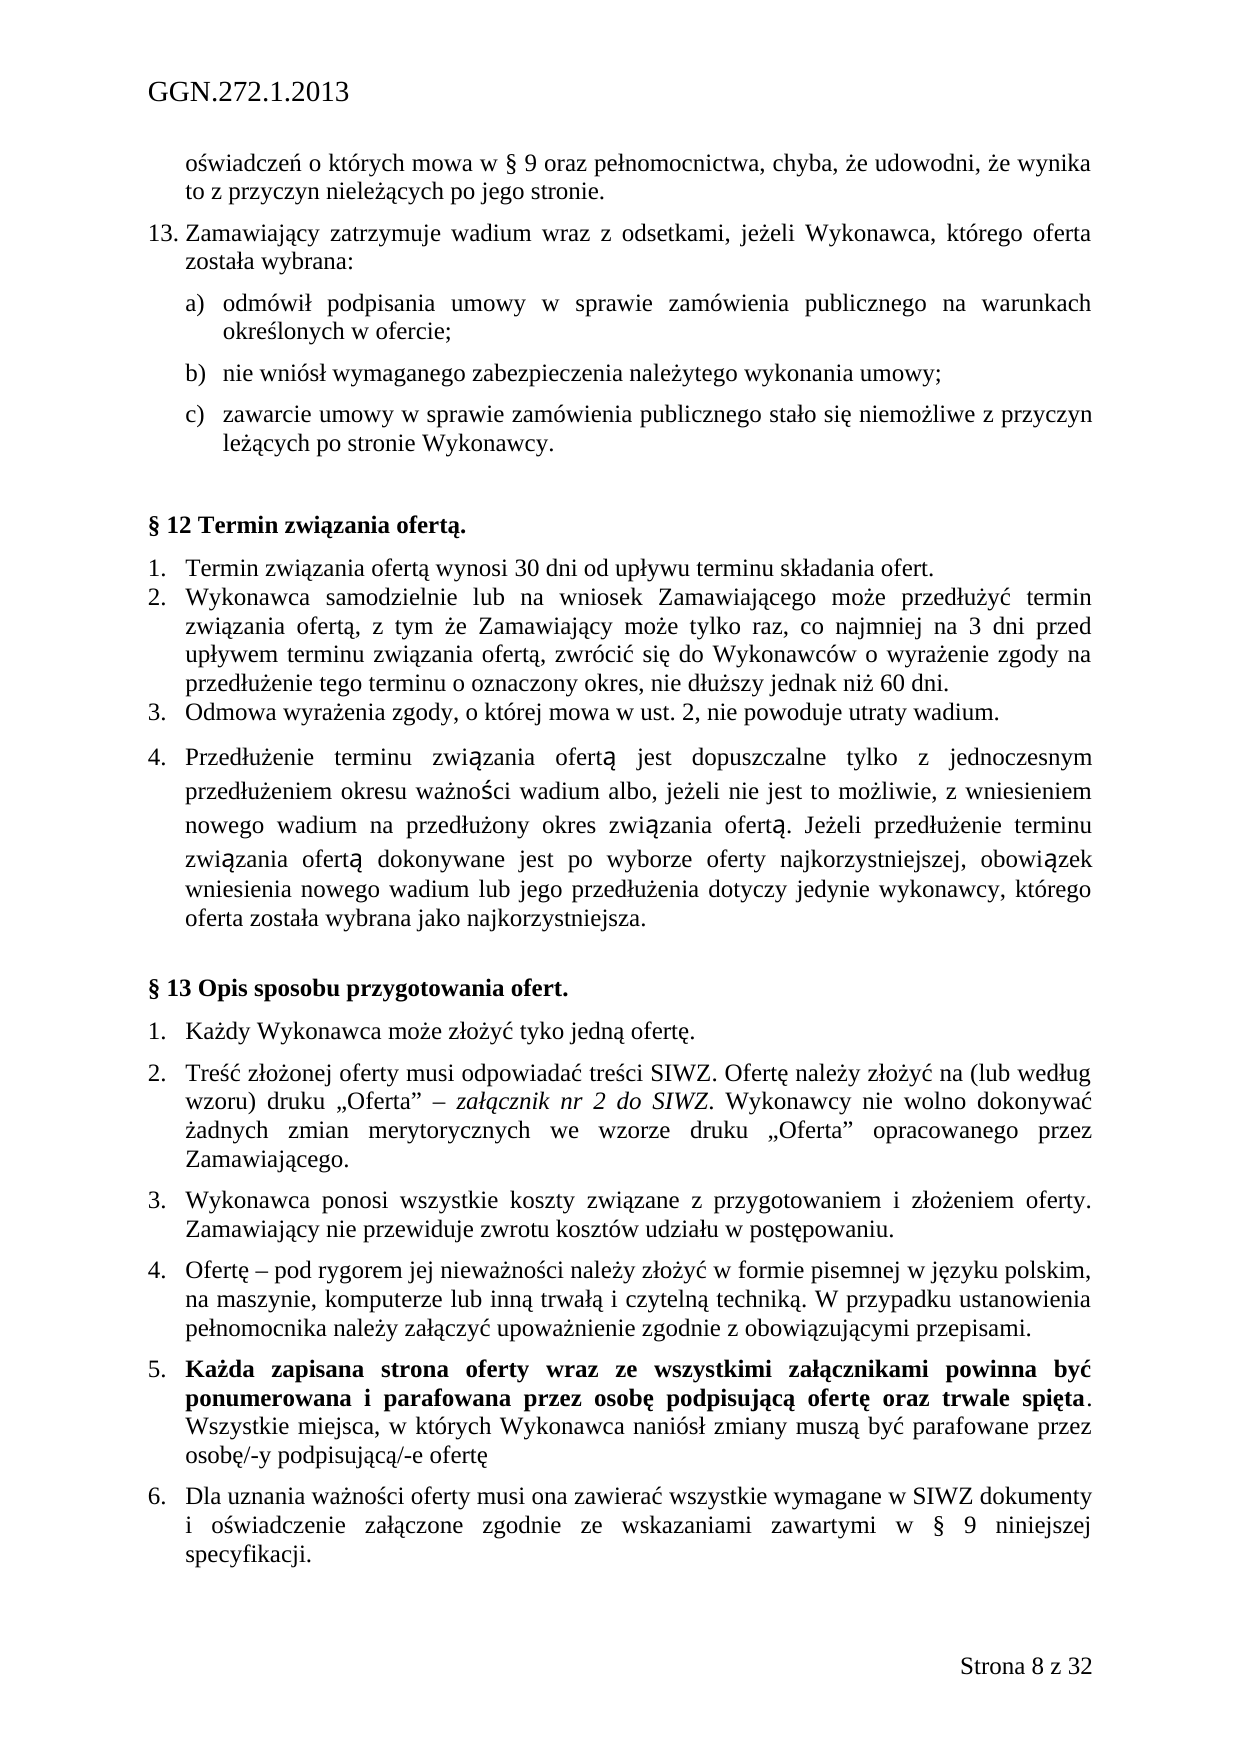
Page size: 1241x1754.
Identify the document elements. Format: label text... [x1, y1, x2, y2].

list nie wniósł wymaganego zabezpieczenia należytego wykonania umowy; [185, 358, 1092, 386]
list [148, 148, 1092, 205]
list Dla uznania ważności oferty musi ona zawierać wszystkie wymagane w SIWZ dokumenty i oświadczenie załączone zgodnie ze wskazaniami zawartymi w § 9 niniejszej specyfikacji. [148, 1481, 1092, 1568]
list Ofertę – pod rygorem jej nieważności należy złożyć w formie pisemnej w języku polskim, na maszynie, komputerze lub inną trwałą i czytelną techniką. W przypadku ustanowienia pełnomocnika należy załączyć upoważnienie zgodnie z obowiązującymi przepisami. [148, 1255, 1092, 1341]
list Zamawiający zatrzymuje wadium wraz z odsetkami, jeżeli Wykonawca, którego oferta została wybrana: [148, 218, 1092, 275]
list Każda zapisana strona oferty wraz ze wszystkimi załącznikami powinna być ponumerowana i parafowana przez osobę podpisującą ofertę oraz trwale spięta. Wszystkie miejsca, w których Wykonawca naniósł zmiany muszą być parafowane przez osobę/-y podpisującą/-e ofertę [148, 1354, 1092, 1469]
text § 13 Opis sposobu przygotowania ofert. [148, 973, 1092, 1002]
list Każdy Wykonawca może złożyć tyko jedną ofertę. [148, 1016, 1092, 1045]
list Odmowa wyrażenia zgody, o której mowa w ust. 2, nie powoduje utraty wadium. [148, 697, 1092, 726]
list Termin związania ofertą wynosi 30 dni od upływu terminu składania ofert. [148, 553, 1092, 582]
list Treść złożonej oferty musi odpowiadać treści SIWZ. Ofertę należy złożyć na (lub według wzoru) druku „Oferta” – załącznik nr 2 do SIWZ. Wykonawcy nie wolno dokonywać żadnych zmian merytorycznych we wzorze druku „Oferta” opracowanego przez Zamawiającego. [148, 1058, 1092, 1173]
list zawarcie umowy w sprawie zamówienia publicznego stało się niemożliwe z przyczyn leżących po stronie Wykonawcy. [185, 399, 1092, 456]
list odmówił podpisania umowy w sprawie zamówienia publicznego na warunkach określonych w ofercie; [185, 288, 1092, 345]
text § 12 Termin związania ofertą. [148, 510, 1092, 539]
list Przedłużenie terminu związania ofertą jest dopuszczalne tylko z jednoczesnym przedłużeniem okresu ważności wadium albo, jeżeli nie jest to możliwie, z wniesieniem nowego wadium na przedłużony okres związania ofertą. Jeżeli przedłużenie terminu związania ofertą dokonywane jest po wyborze oferty najkorzystniejszej, obowiązek wniesienia nowego wadium lub jego przedłużenia dotyczy jedynie wykonawcy, którego oferta została wybrana jako najkorzystniejsza. [148, 738, 1092, 932]
list Wykonawca samodzielnie lub na wniosek Zamawiającego może przedłużyć termin związania ofertą, z tym że Zamawiający może tylko raz, co najmniej na 3 dni przed upływem terminu związania ofertą, zwrócić się do Wykonawców o wyrażenie zgody na przedłużenie tego terminu o oznaczony okres, nie dłuższy jednak niż 60 dni. [148, 582, 1092, 697]
list Wykonawca ponosi wszystkie koszty związane z przygotowaniem i złożeniem oferty. Zamawiający nie przewiduje zwrotu kosztów udziału w postępowaniu. [148, 1185, 1092, 1243]
